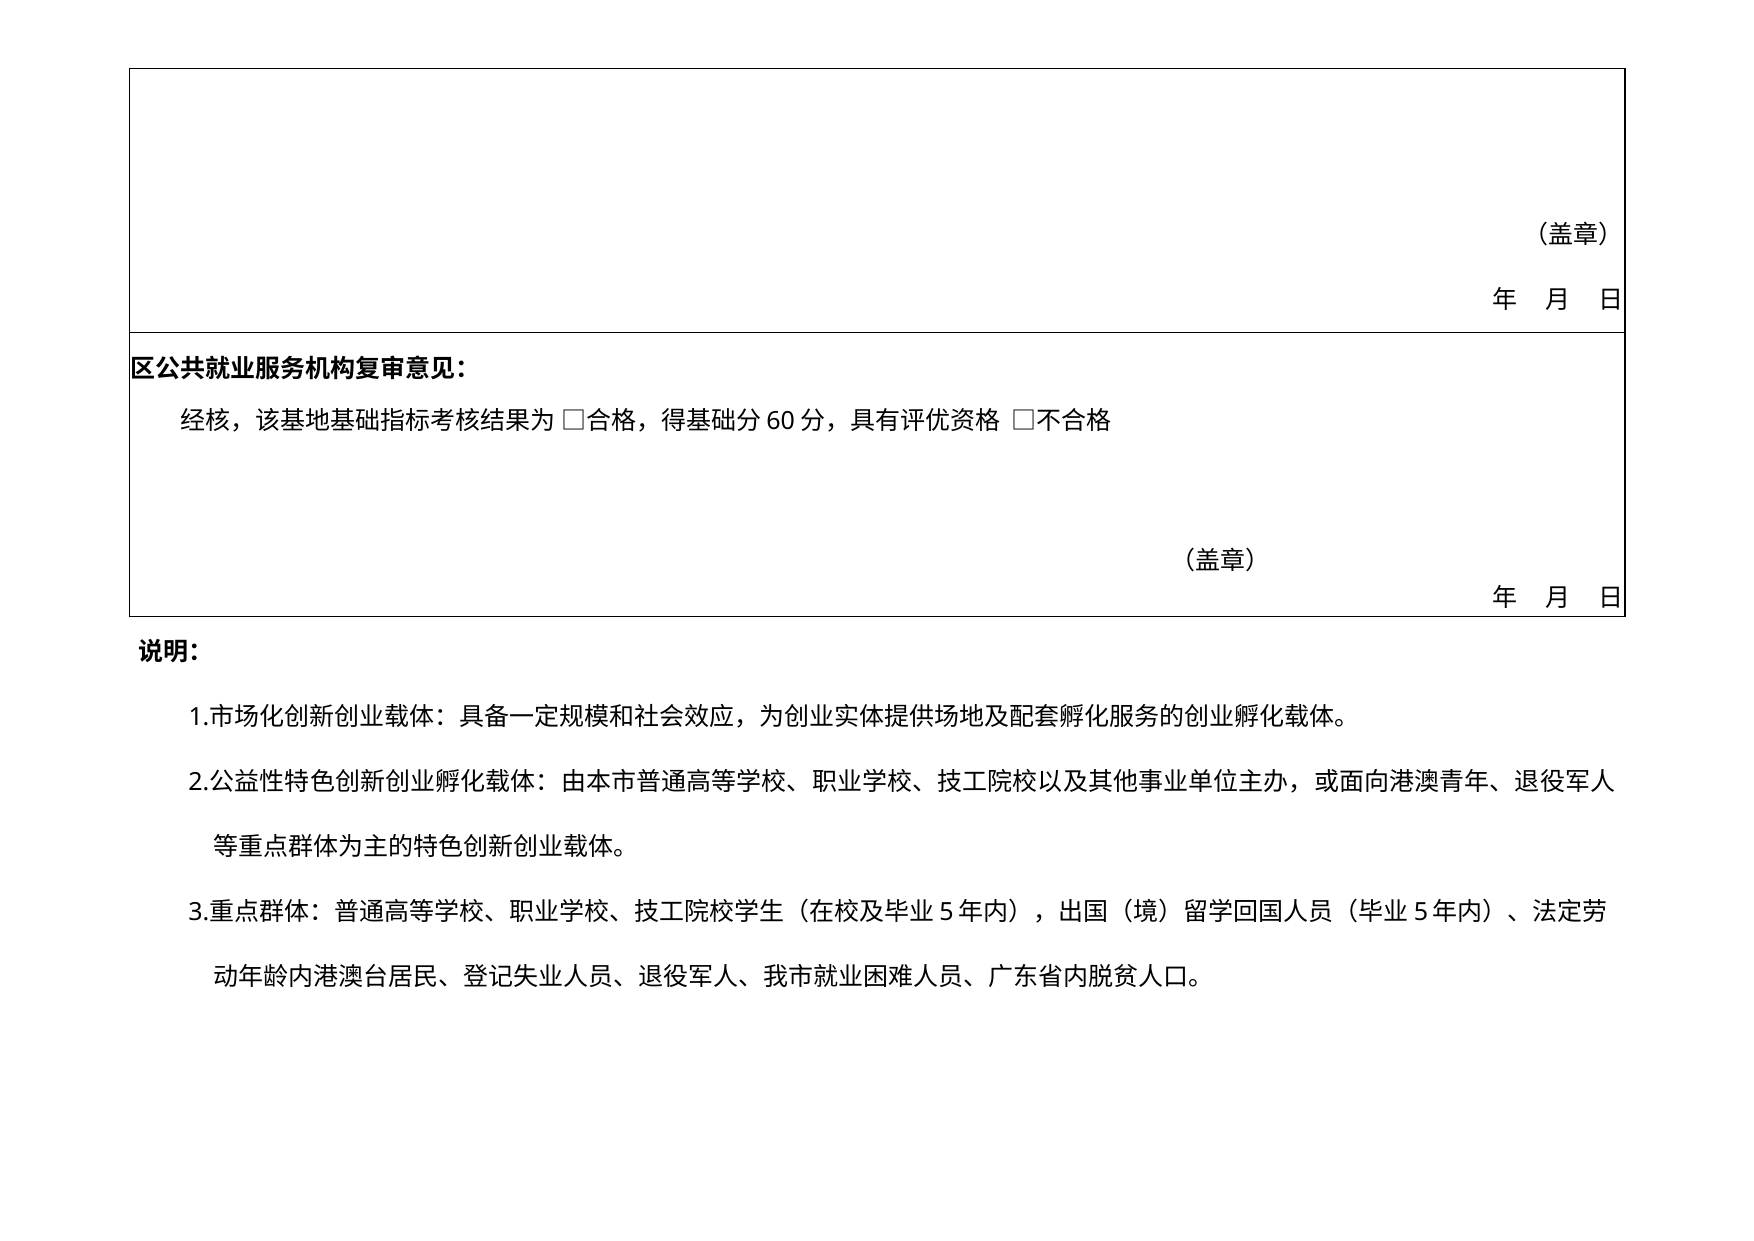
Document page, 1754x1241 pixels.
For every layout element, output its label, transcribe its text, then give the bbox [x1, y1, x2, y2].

list 1.市场化创新创业载体：具备一定规模和社会效应，为创业实体提供场地及配套孵化服务的创业孵化载体。 [138, 682, 1616, 747]
list 说明： [138, 617, 1616, 682]
table_cell 区公共就业服务机构复审意见： 经核，该基地基础指标考核结果为 □合格，得基础分60分，具有评优资格 □不合格 （盖章） 年 月 日 [130, 333, 1624, 616]
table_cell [130, 69, 1624, 332]
list 2.公益性特色创新创业孵化载体：由本市普通高等学校、职业学校、技工院校以及其他事业单位主办，或面向港澳青年、退役军人等重点群体为主的特色创新创业载体。 [188, 747, 1616, 877]
text 3.重点群体：普通高等学校、职业学校、技工院校学生（在校及毕业5年内），出国（境）留学回国人员（毕业5年内）、法定劳动年龄内港澳台居民、登记失业人员、退役军人、我市就业困难人员、广东省内脱贫人口。 [188, 877, 1616, 1007]
